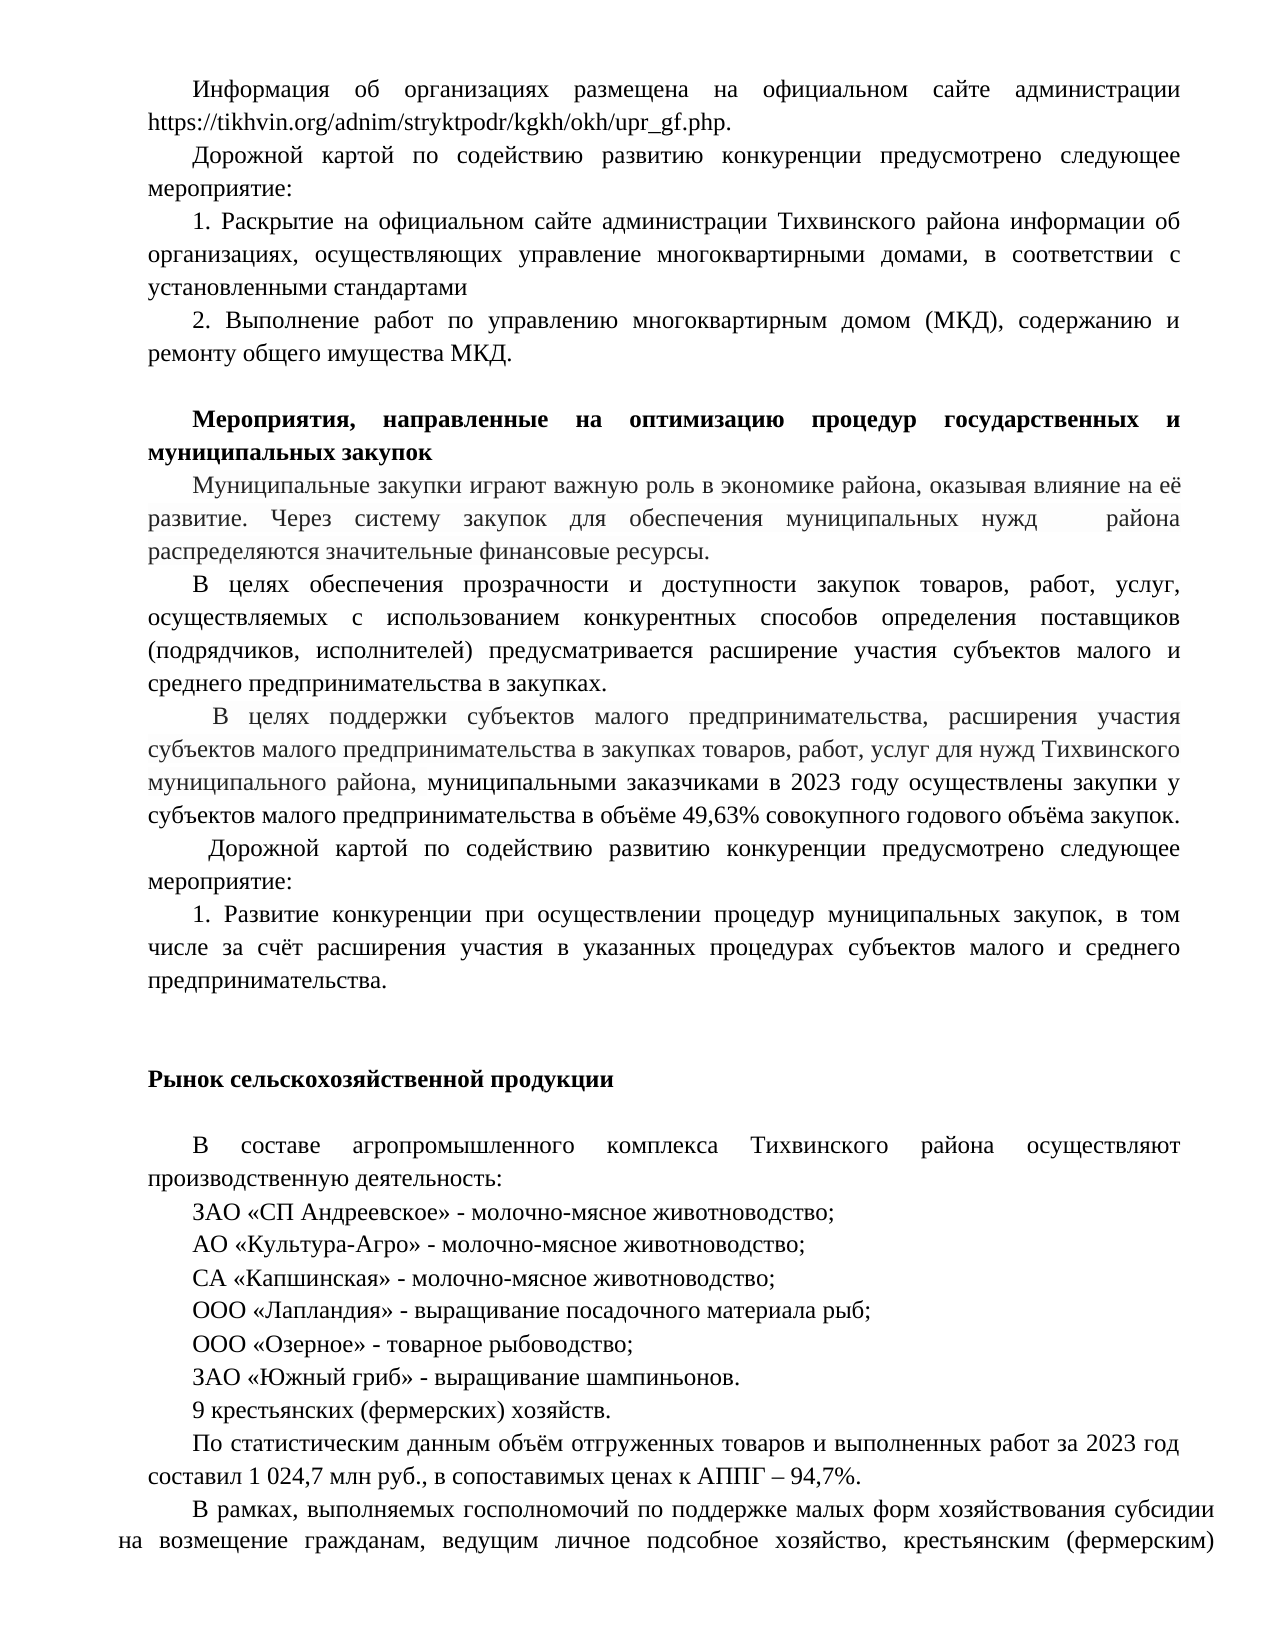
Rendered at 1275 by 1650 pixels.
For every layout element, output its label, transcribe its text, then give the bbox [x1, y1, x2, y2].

text По статистическим данным объём отгруженных товаров и выполненных работ за 2023 год составил 1 024,7 млн руб., в сопоставимых ценах к АППГ – 94,7%. [148, 1428, 1181, 1489]
text Дорожной картой по содействию развитию конкуренции предусмотрено следующее мероприятие: [148, 140, 1181, 202]
text Муниципальные закупки играют важную роль в экономике района, оказывая влияние на её развитие. Через систему закупок для обеспечения муниципальных нужд района распределяются значительные финансовые ресурсы. [148, 532, 1181, 565]
text ООО «Озерное» - товарное рыбоводство; [148, 1329, 1181, 1357]
text АО «Культура-Агро» - молочно-мясное животноводство; [148, 1229, 1181, 1258]
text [118, 1494, 1216, 1553]
text 2. Выполнение работ по управлению многоквартирным домом (МКД), содержанию и ремонту общего имущества МКД. [148, 305, 1181, 367]
text ЗАО «Южный гриб» - выращивание шампиньонов. [148, 1362, 1181, 1390]
text Рынок сельскохозяйственной продукции [148, 998, 1181, 1093]
text СА «Капшинская» - молочно-мясное животноводство; [148, 1263, 1181, 1291]
text Муниципальные закупки играют важную роль в экономике района, оказывая влияние на её развитие. Через систему закупок для обеспечения муниципальных нужд района распределяются значительные финансовые ресурсы. [148, 470, 1181, 503]
text Информация об организациях размещена на официальном сайте администрации https://tikhvin.org/adnim/stryktpodr/kgkh/okh/upr_gf.php. [148, 74, 1181, 136]
text В составе агропромышленного комплекса Тихвинского района осуществляют производственную деятельность: [148, 1131, 1181, 1192]
text 1. Раскрытие на официальном сайте администрации Тихвинского района информации об организациях, осуществляющих управление многоквартирными домами, в соответствии с установленными стандартами [148, 206, 1181, 301]
text В целях обеспечения прозрачности и доступности закупок товаров, работ, услуг, осуществляемых с использованием конкурентных способов определения поставщиков (подрядчиков, исполнителей) предусматривается расширение участия субъектов малого и среднего предпринимательства в закупках. [148, 569, 1181, 697]
text Дорожной картой по содействию развитию конкуренции предусмотрено следующее мероприятие: [148, 833, 1181, 895]
text ЗАО «СП Андреевское» - молочно-мясное животноводство; [148, 1197, 1181, 1225]
text В целях поддержки субъектов малого предпринимательства, расширения участия субъектов малого предпринимательства в закупках товаров, работ, услуг для нужд Тихвинского муниципального района, муниципальными заказчиками в 2023 году осуществлены закупки у субъектов малого предпринимательства в объёме 49,63% совокупного годового объёма закупок. [148, 701, 1181, 734]
text ООО «Лапландия» - выращивание посадочного материала рыб; [148, 1296, 1181, 1324]
text 1. Развитие конкуренции при осуществлении процедур муниципальных закупок, в том числе за счёт расширения участия в указанных процедурах субъектов малого и среднего предпринимательства. [148, 899, 1181, 994]
text Мероприятия, направленные на оптимизацию процедур государственных и муниципальных закупок [148, 404, 1181, 466]
text 9 крестьянских (фермерских) хозяйств. [148, 1395, 1181, 1423]
text В целях поддержки субъектов малого предпринимательства, расширения участия субъектов малого предпринимательства в закупках товаров, работ, услуг для нужд Тихвинского муниципального района, муниципальными заказчиками в 2023 году осуществлены закупки у субъектов малого предпринимательства в объёме 49,63% совокупного годового объёма закупок. [148, 763, 1181, 829]
